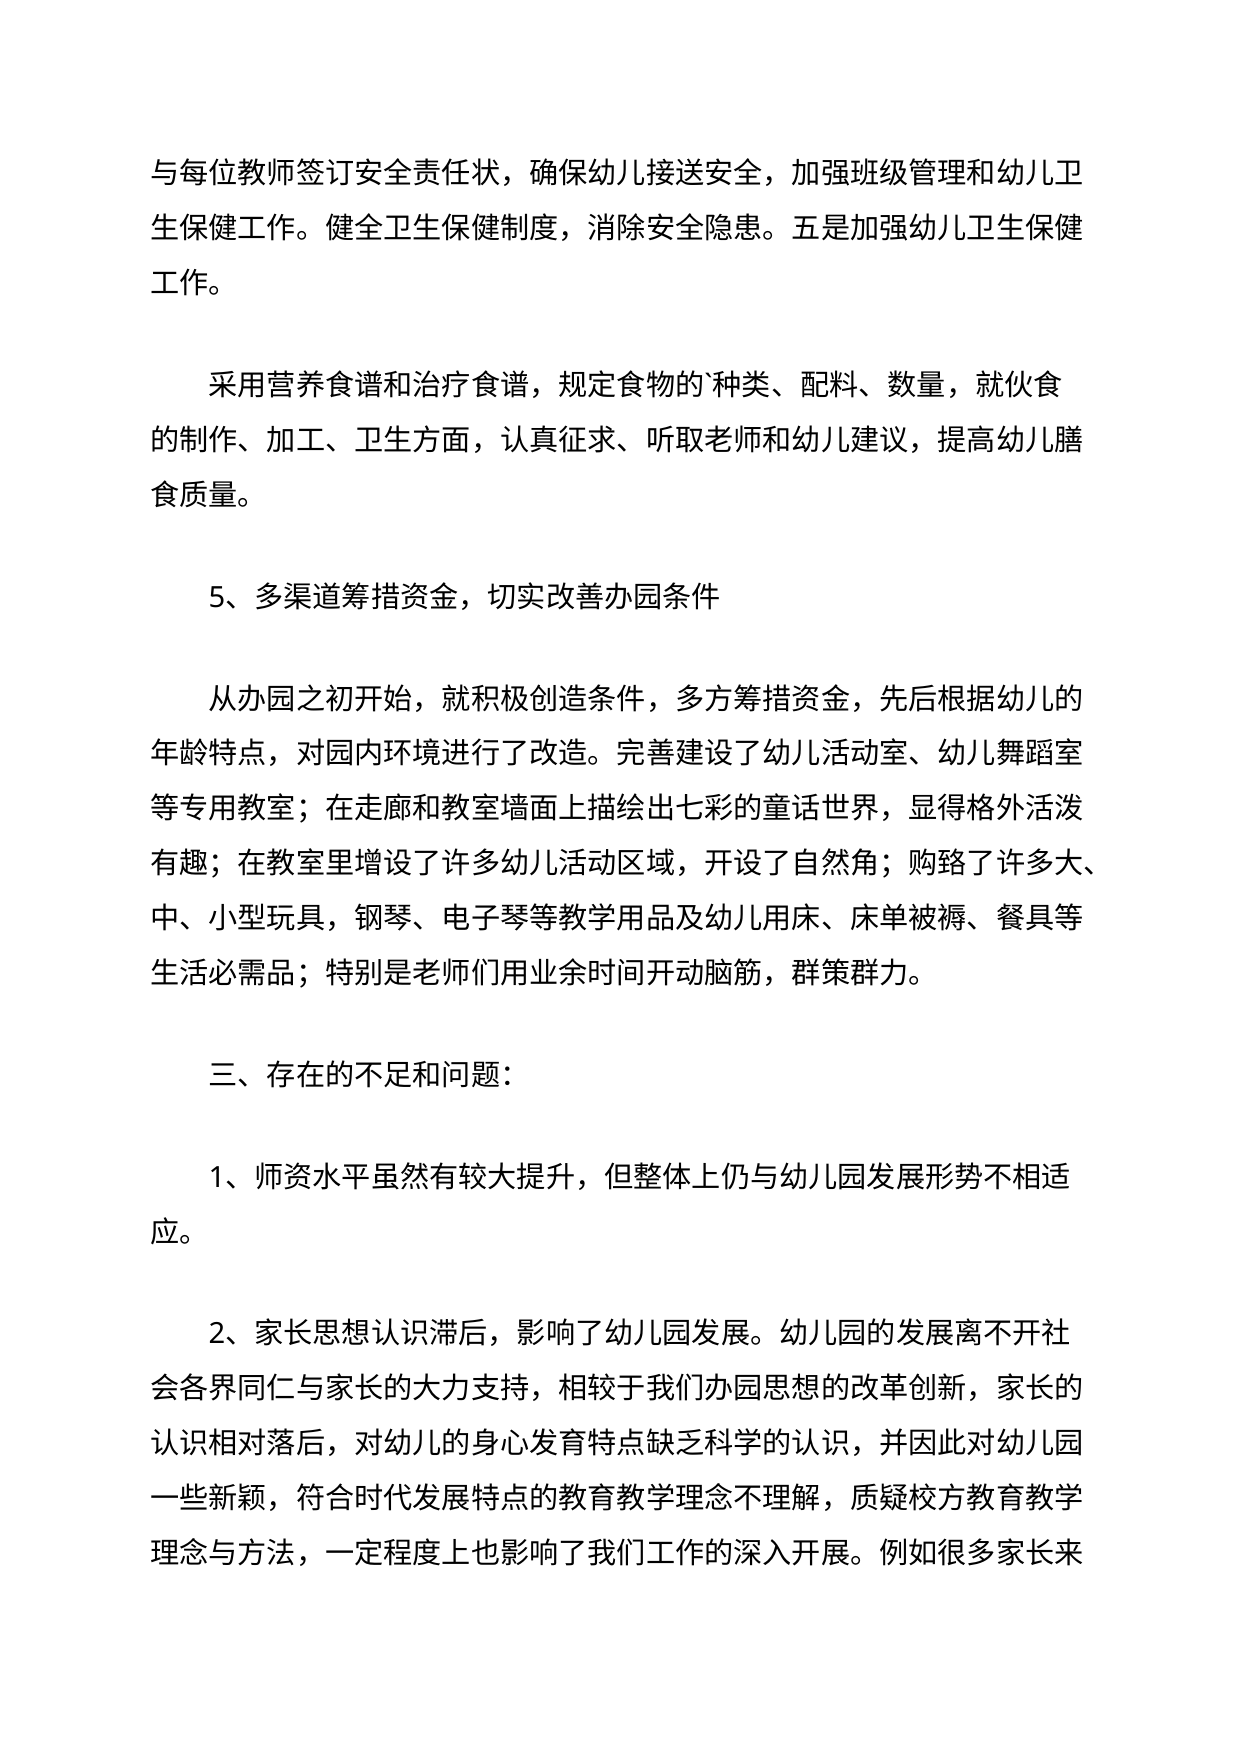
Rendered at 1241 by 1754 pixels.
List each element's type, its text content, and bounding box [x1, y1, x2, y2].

text 三、存在的不足和问题： [150, 1051, 1090, 1094]
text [150, 1310, 1090, 1572]
text 采用营养食谱和治疗食谱，规定食物的`种类、配料、数量，就伙食的制作、加工、卫生方面，认真征求、听取老师和幼儿建议，提高幼儿膳食质量。 [150, 362, 1090, 514]
text 5、多渠道筹措资金，切实改善办园条件 [150, 573, 1090, 616]
text 1、师资水平虽然有较大提升，但整体上仍与幼儿园发展形势不相适应。 [150, 1153, 1090, 1251]
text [150, 150, 1090, 302]
text 从办园之初开始，就积极创造条件，多方筹措资金，先后根据幼儿的年龄特点，对园内环境进行了改造。完善建设了幼儿活动室、幼儿舞蹈室等专用教室；在走廊和教室墙面上描绘出七彩的童话世界，显得格外活泼有趣；在教室里增设了许多幼儿活动区域，开设了自然角；购臵了许多大、中、小型玩具，钢琴、电子琴等教学用品及幼儿用床、床单被褥、餐具等生活必需品；特别是老师们用业余时间开动脑筋，群策群力。 [150, 675, 1090, 992]
